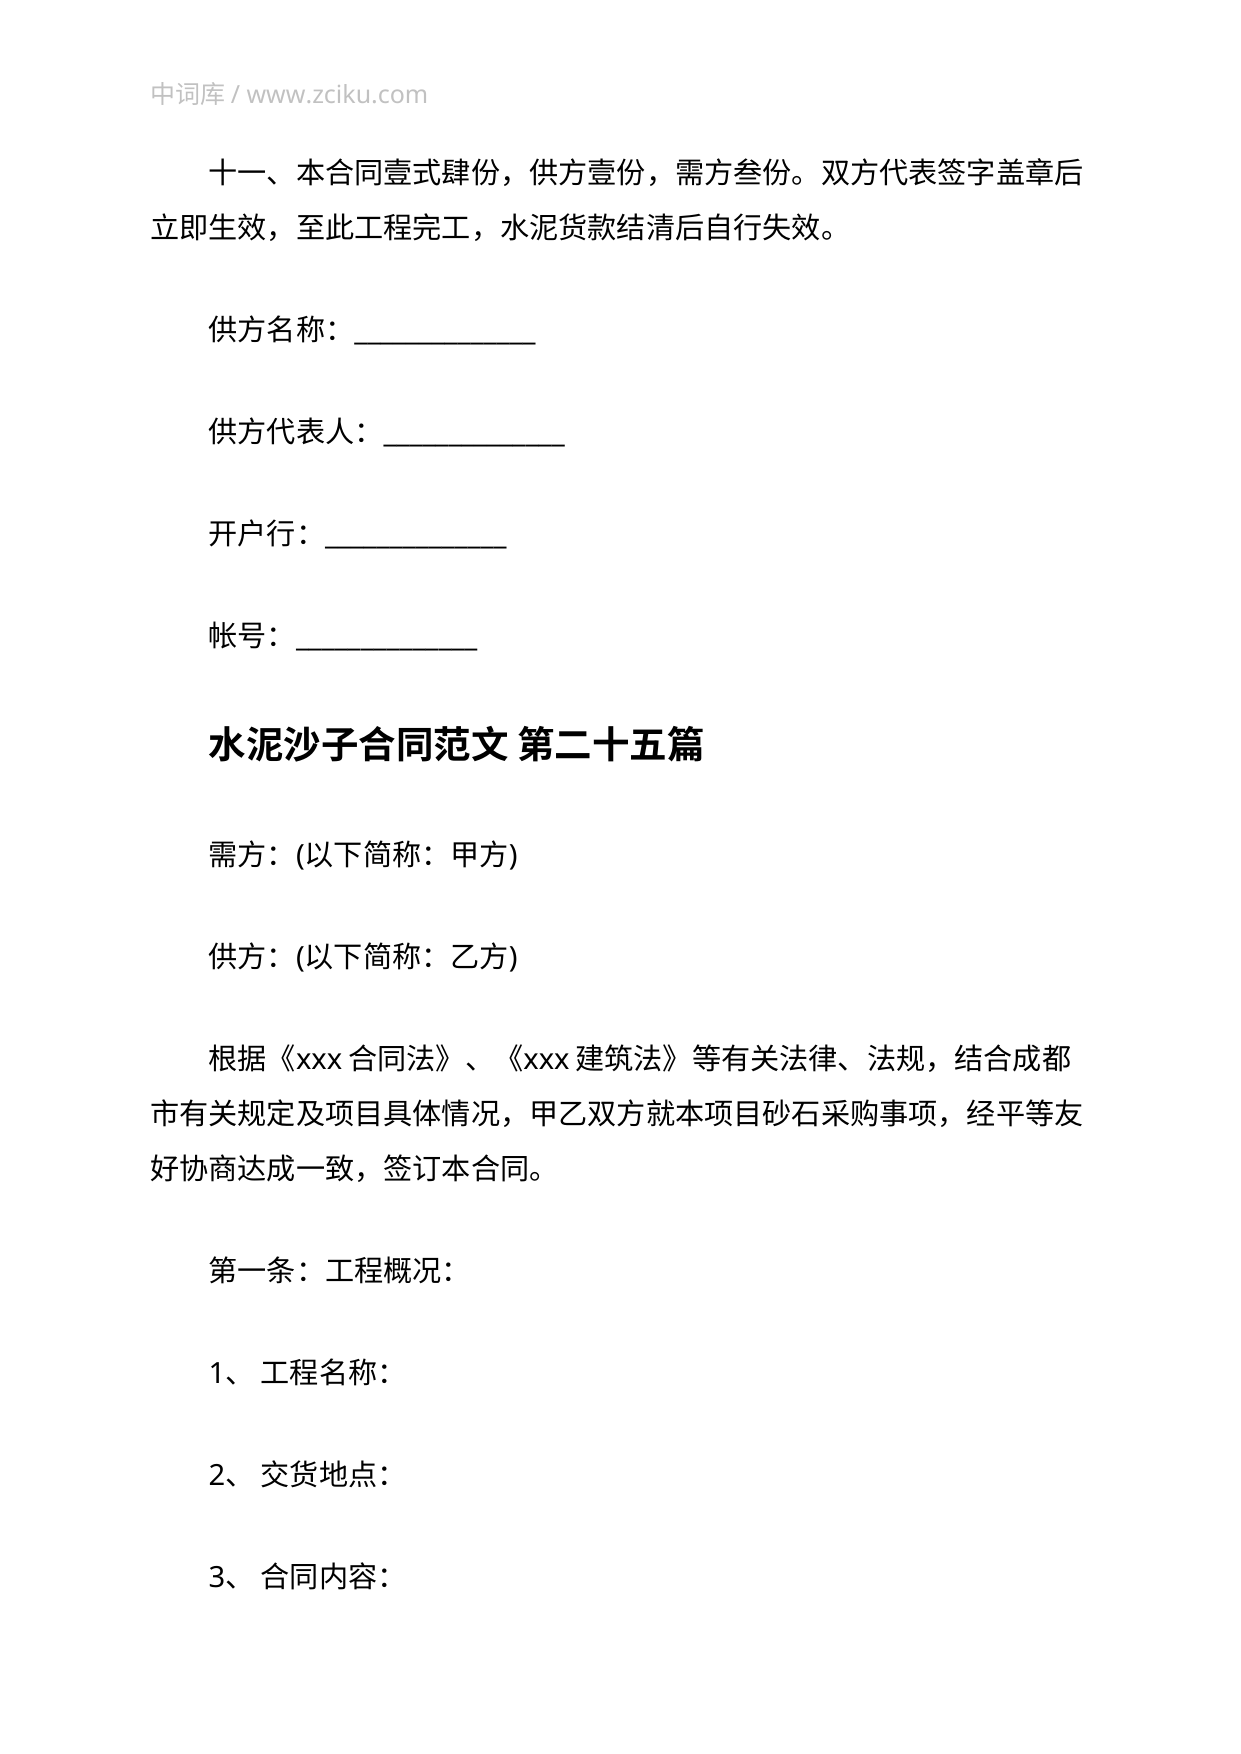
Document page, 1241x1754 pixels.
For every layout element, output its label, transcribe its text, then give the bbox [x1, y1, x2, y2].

text 十一、本合同壹式肆份，供方壹份，需方叁份。双方代表签字盖章后立即生效，至此工程完工，水泥货款结清后自行失效。 [150, 150, 1090, 247]
text 需方：(以下简称：甲方) [150, 832, 1090, 874]
text 水泥沙子合同范文 第二十五篇 [150, 714, 1090, 769]
text 根据《xxx合同法》、《xxx建筑法》等有关法律、法规，结合成都市有关规定及项目具体情况，甲乙双方就本项目砂石采购事项，经平等友好协商达成一致，签订本合同。 [150, 1036, 1090, 1188]
text 2、 交货地点： [150, 1451, 1090, 1494]
text 第一条：工程概况： [150, 1248, 1090, 1290]
text 帐号：______________ [150, 613, 1090, 655]
text 供方名称：______________ [150, 307, 1090, 349]
text 开户行：______________ [150, 511, 1090, 553]
text 1、 工程名称： [150, 1349, 1090, 1392]
text 3、 合同内容： [150, 1553, 1090, 1596]
text 供方：(以下简称：乙方) [150, 934, 1090, 976]
text 供方代表人：______________ [150, 409, 1090, 451]
